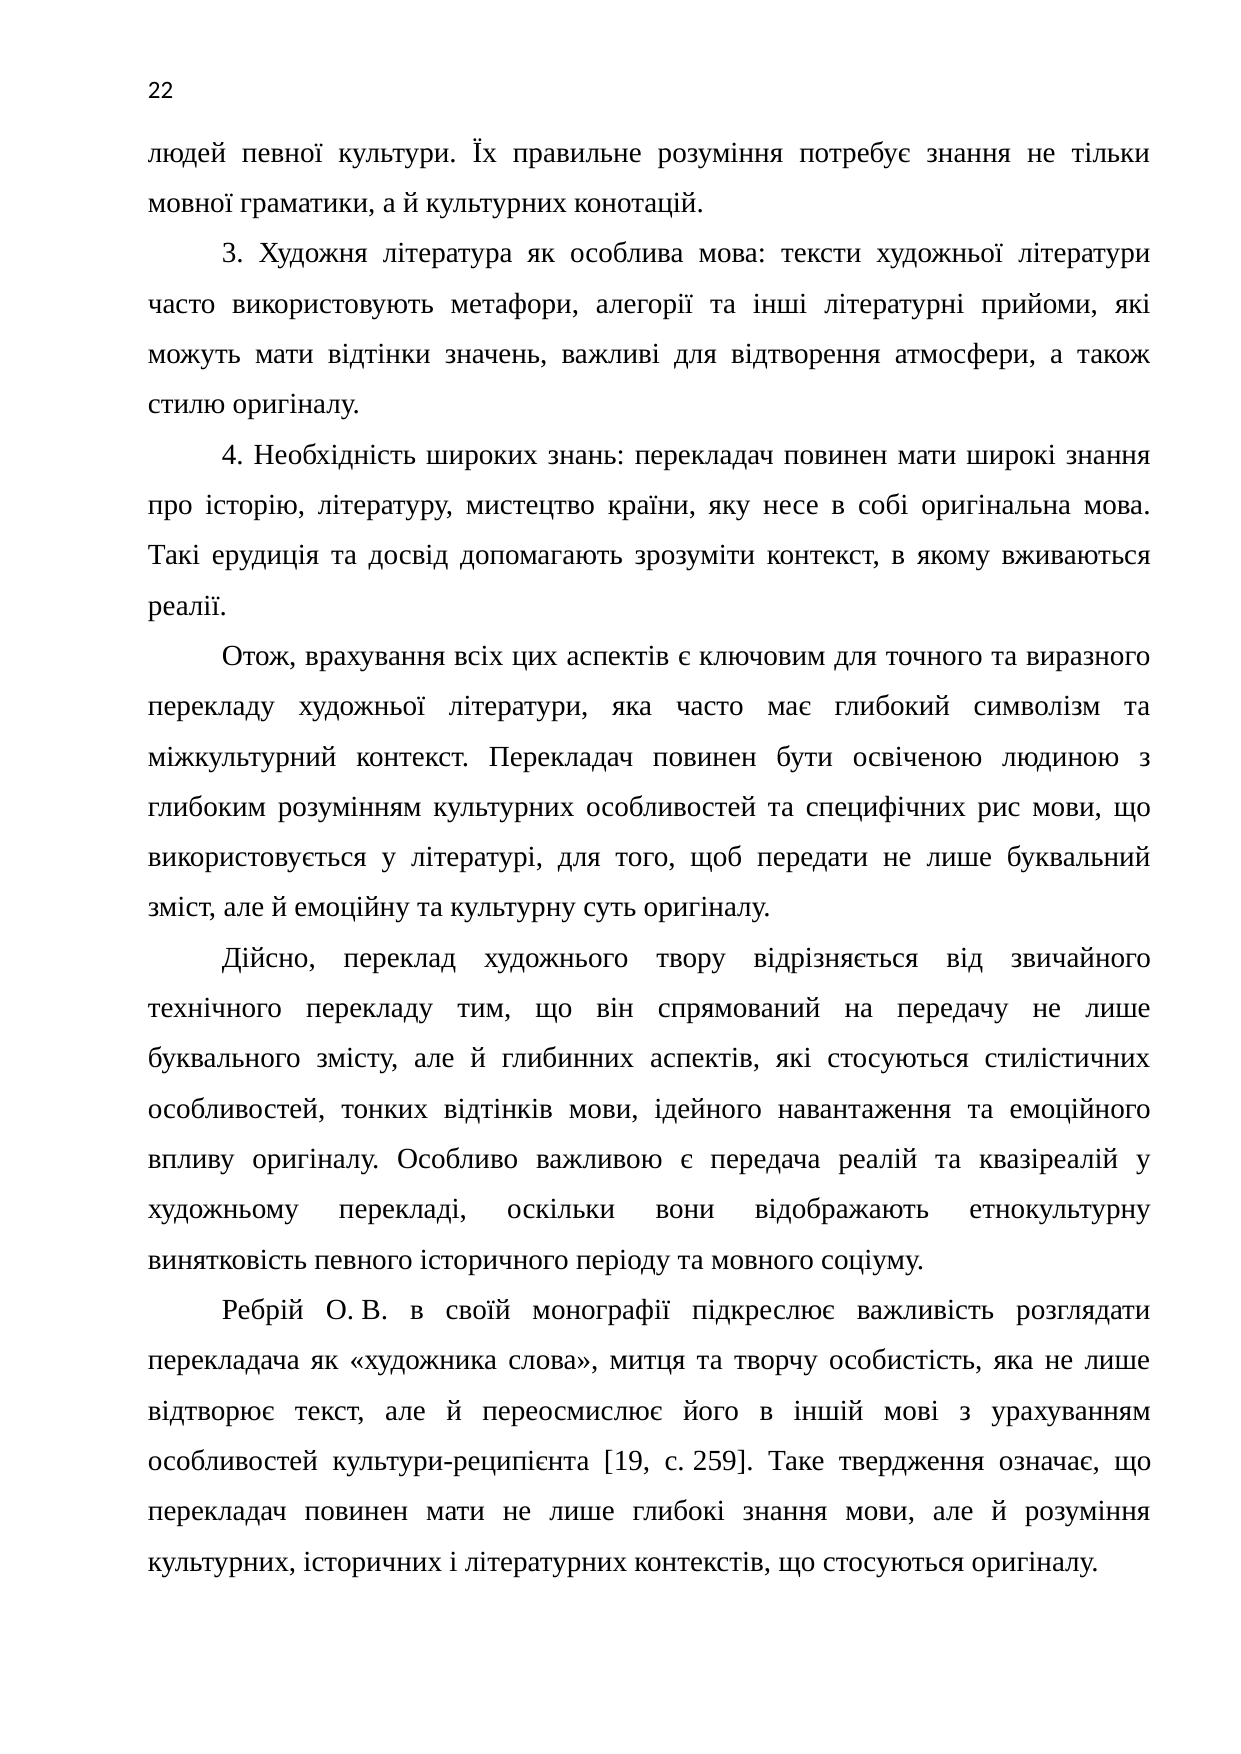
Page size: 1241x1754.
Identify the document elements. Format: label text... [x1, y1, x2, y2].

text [148, 135, 1152, 219]
text Дійсно, переклад художнього твору відрізняється від звичайного технічного перекладу тим, що він спрямований на передачу не лише буквального змісту, але й глибинних аспектів, які стосуються стилістичних особливостей, тонких відтінків мови, ідейного навантаження та емоційного впливу оригіналу. Особливо важливою є передача реалій та квазіреалій у художньому перекладі, оскільки вони відображають етнокультурну винятковість певного історичного періоду та мовного соціуму. [148, 940, 1152, 1275]
text Отож, врахування всіх цих аспектів є ключовим для точного та виразного перекладу художньої літератури, яка часто має глибокий символізм та міжкультурний контекст. Перекладач повинен бути освіченою людиною з глибоким розумінням культурних особливостей та специфічних рис мови, що використовується у літературі, для того, щоб передати не лише буквальний зміст, але й емоційну та культурну суть оригіналу. [148, 638, 1152, 923]
text 3. Художня література як особлива мова: тексти художньої літератури часто використовують метафори, алегорії та інші літературні прийоми, які можуть мати відтінки значень, важливі для відтворення атмосфери, а також стилю оригіналу. [148, 236, 1152, 420]
text Ребрій О. В. в своїй монографії підкреслює важливість розглядати перекладача як «художника слова», митця та творчу особистість, яка не лише відтворює текст, але й переосмислює його в іншій мові з урахуванням особливостей культури-реципієнта [19, с. 259]. Таке твердження означає, що перекладач повинен мати не лише глибокі знання мови, але й розуміння культурних, історичних і літературних контекстів, що стосуються оригіналу. [148, 1292, 1152, 1577]
text 4. Необхідність широких знань: перекладач повинен мати широкі знання про історію, літературу, мистецтво країни, яку несе в собі оригінальна мова. Такі ерудиція та досвід допомагають зрозуміти контекст, в якому вживаються реалії. [148, 437, 1152, 621]
